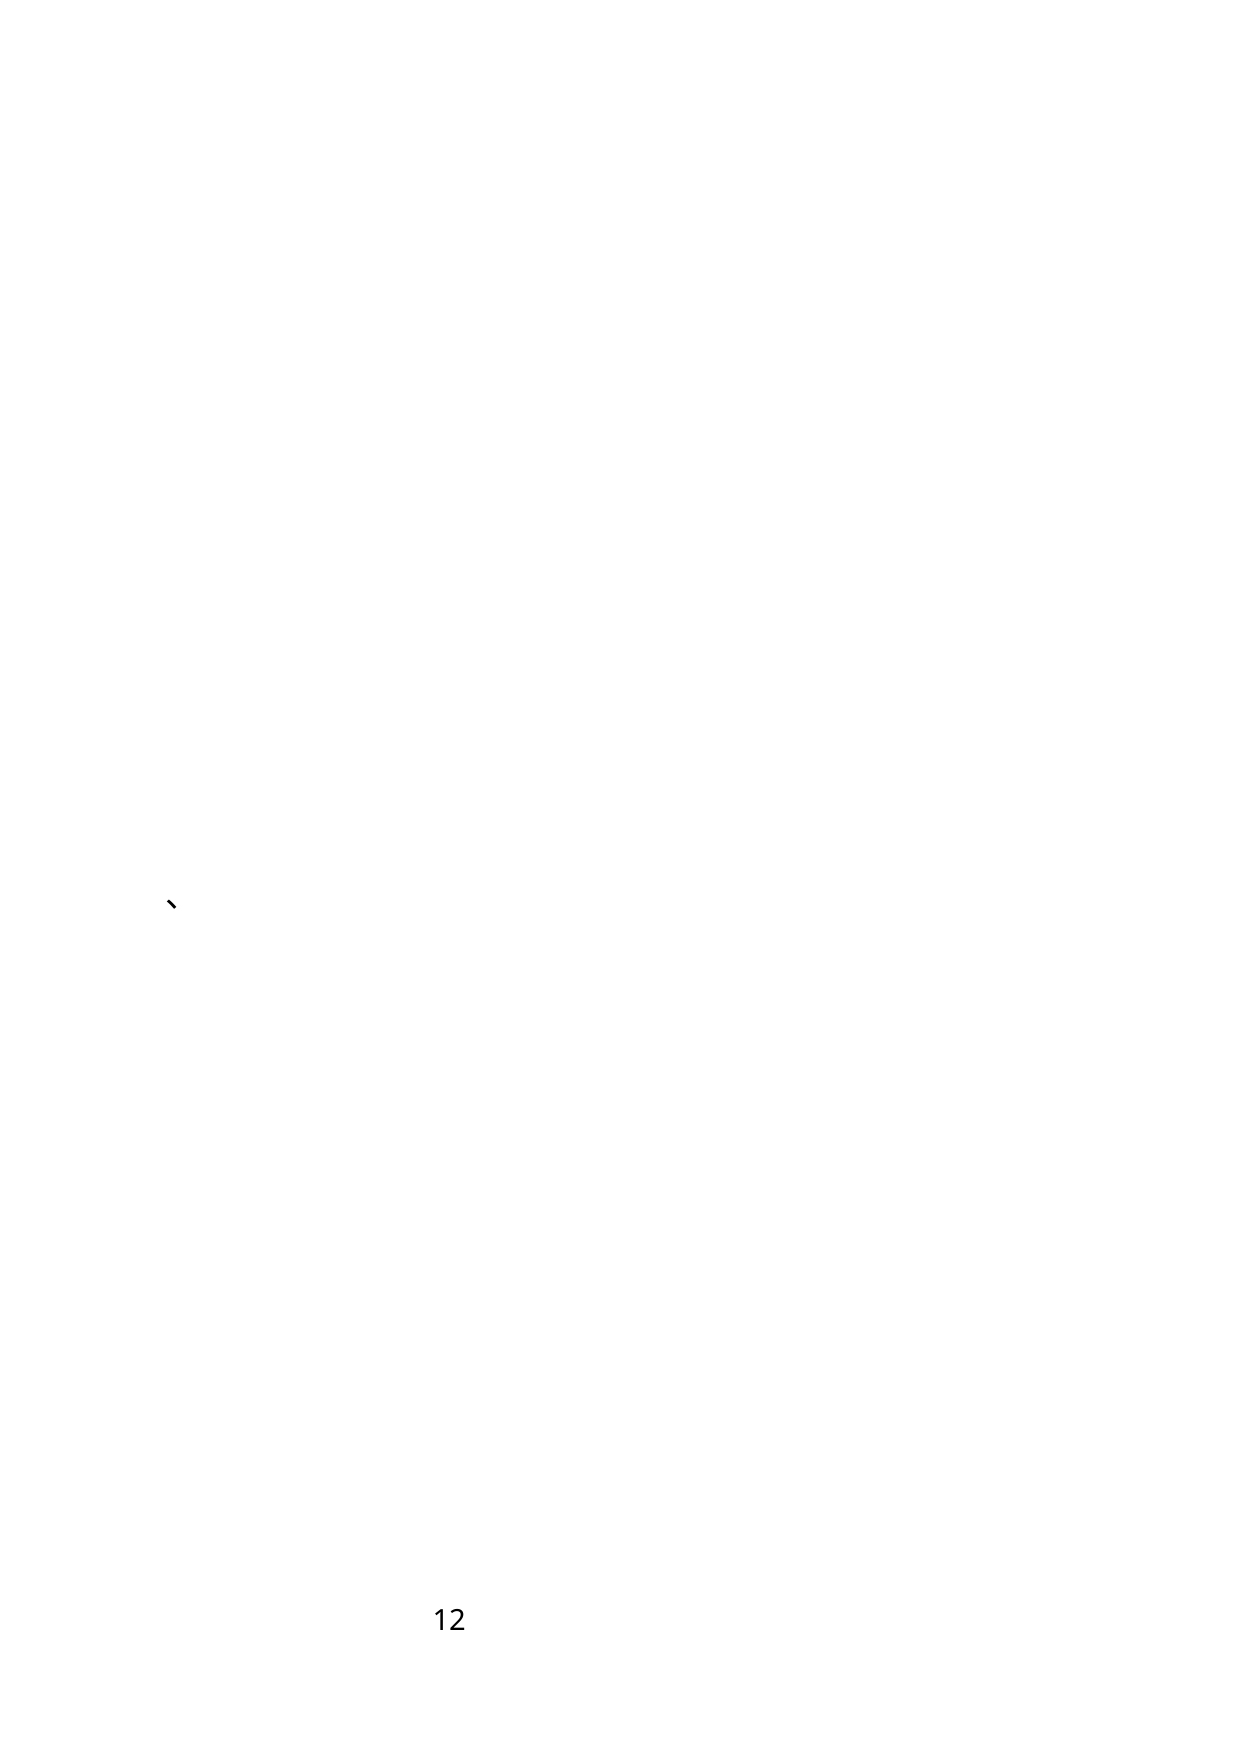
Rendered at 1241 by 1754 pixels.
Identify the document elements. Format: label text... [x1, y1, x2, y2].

text 、 [165, 858, 1087, 920]
